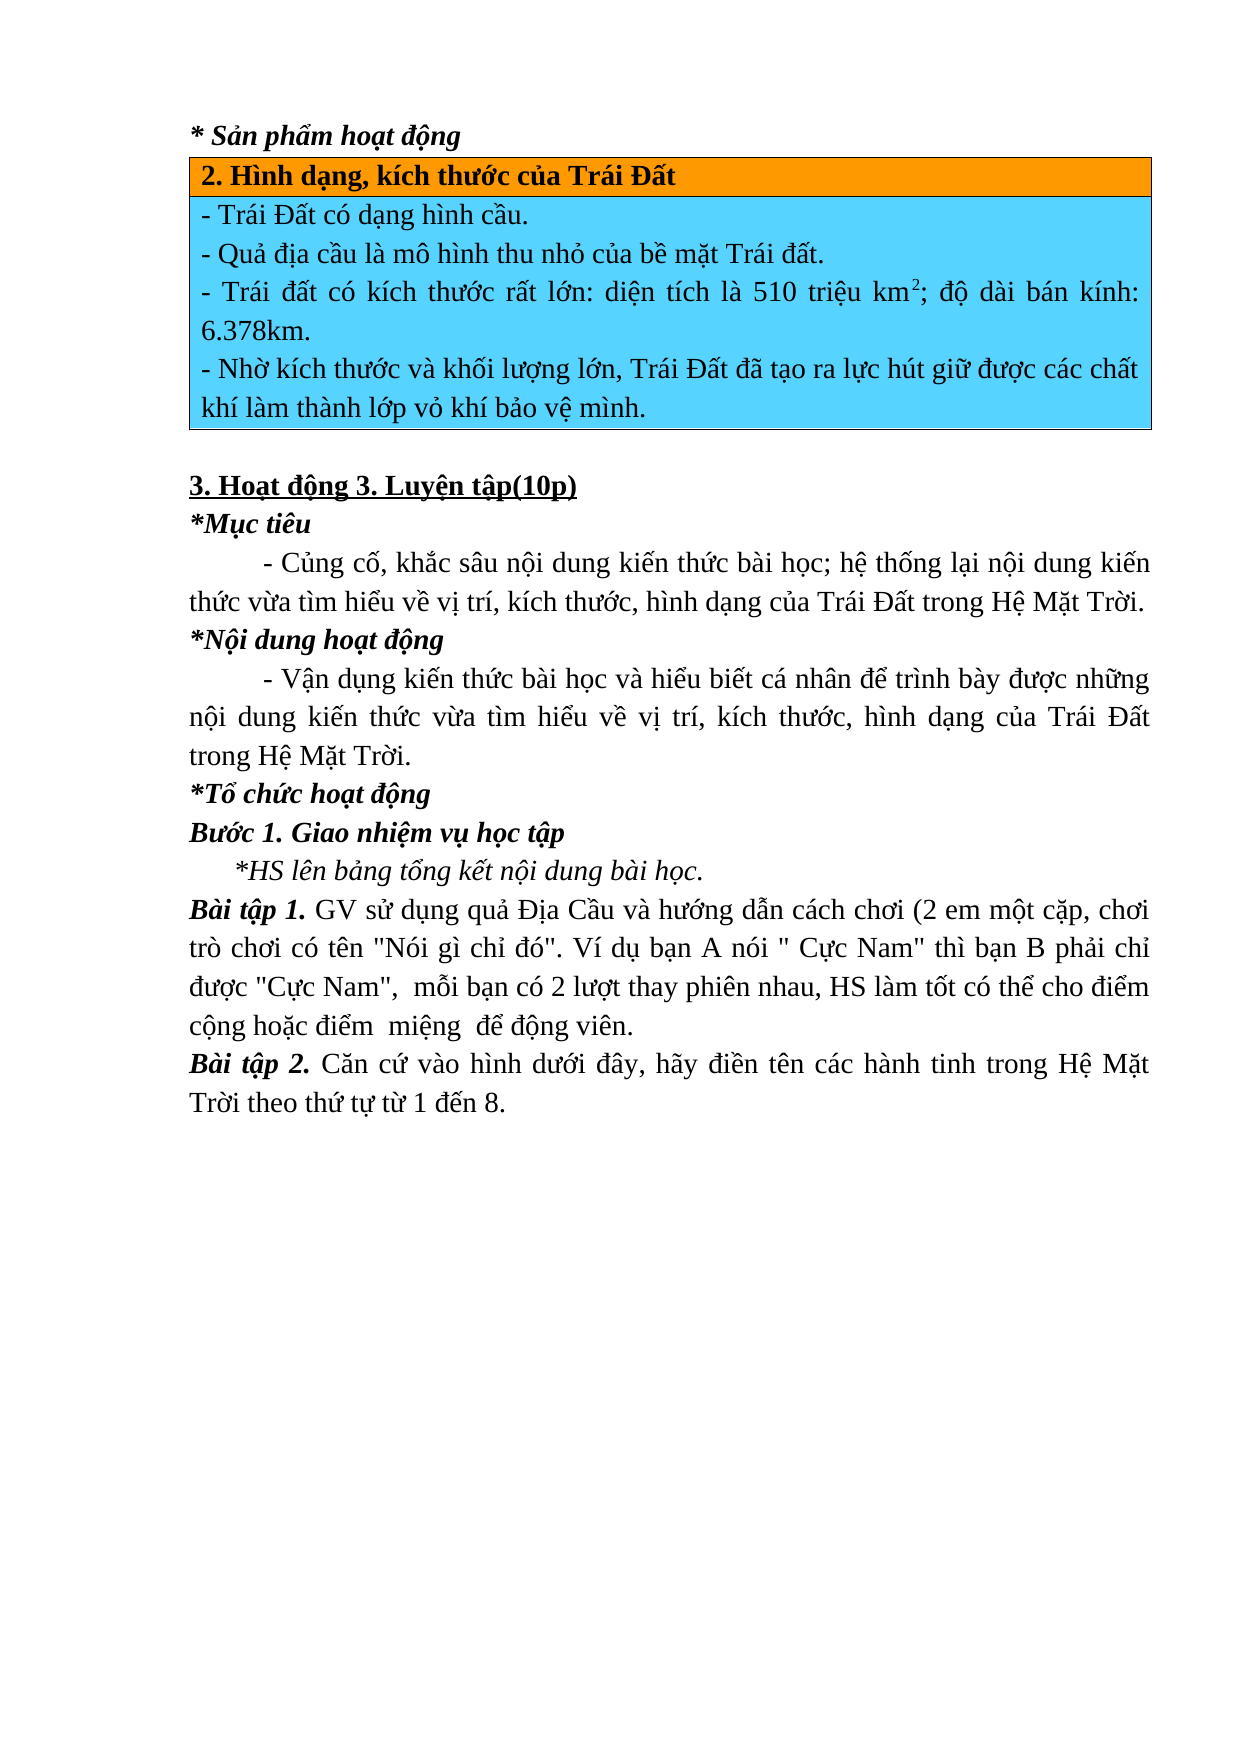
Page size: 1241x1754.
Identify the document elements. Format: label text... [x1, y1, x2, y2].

table_header 2. Hình dạng, kích thước của Trái Đất [190, 158, 1151, 196]
text Bước 1. Giao nhiệm vụ học tập [189, 815, 1152, 848]
text *Nội dung hoạt động [189, 622, 1152, 656]
text 3. Hoạt động 3. Luyện tập(10p) [189, 468, 1152, 502]
text Bài tập 1. GV sử dụng quả Địa Cầu và hướng dẫn cách chơi (2 em một cặp, chơi trò chơi có tên "Nói gì chỉ đó". Ví dụ bạn A nói " Cực Nam" thì bạn B phải chỉ được "Cực Nam", mỗi bạn có 2 lượt thay phiên nhau, HS làm tốt có thể cho điểm cộng hoặc điểm miệng để động viên. [189, 892, 1152, 1041]
text *Mục tiêu [189, 507, 1152, 540]
table_cell - Trái Đất có dạng hình cầu. - Quả địa cầu là mô hình thu nhỏ của bề mặt Trái đất. - Trái đất có kích thước rất lớn: diện tích là 510 triệu km2; độ dài bán kính: 6.378km. - Nhờ kích thước và khối lượng lớn, Trái Đất đã tạo ra lực hút giữ được các chất khí làm thành lớp vỏ khí bảo vệ mình. [190, 197, 1151, 428]
text * Sản phẩm hoạt động [189, 118, 1152, 152]
text Bài tập 2. Căn cứ vào hình dưới đây, hãy điền tên các hành tinh trong Hệ Mặt Trời theo thứ tự từ 1 đến 8. [189, 1046, 1152, 1118]
text *HS lên bảng tổng kết nội dung bài học. [189, 853, 1152, 887]
text *Tổ chức hoạt động [189, 776, 1152, 810]
text - Vận dụng kiến thức bài học và hiểu biết cá nhân để trình bày được những nội dung kiến thức vừa tìm hiểu về vị trí, kích thước, hình dạng của Trái Đất trong Hệ Mặt Trời. [189, 661, 1152, 771]
text - Củng cố, khắc sâu nội dung kiến thức bài học; hệ thống lại nội dung kiến thức vừa tìm hiểu về vị trí, kích thước, hình dạng của Trái Đất trong Hệ Mặt Trời. [189, 545, 1152, 617]
